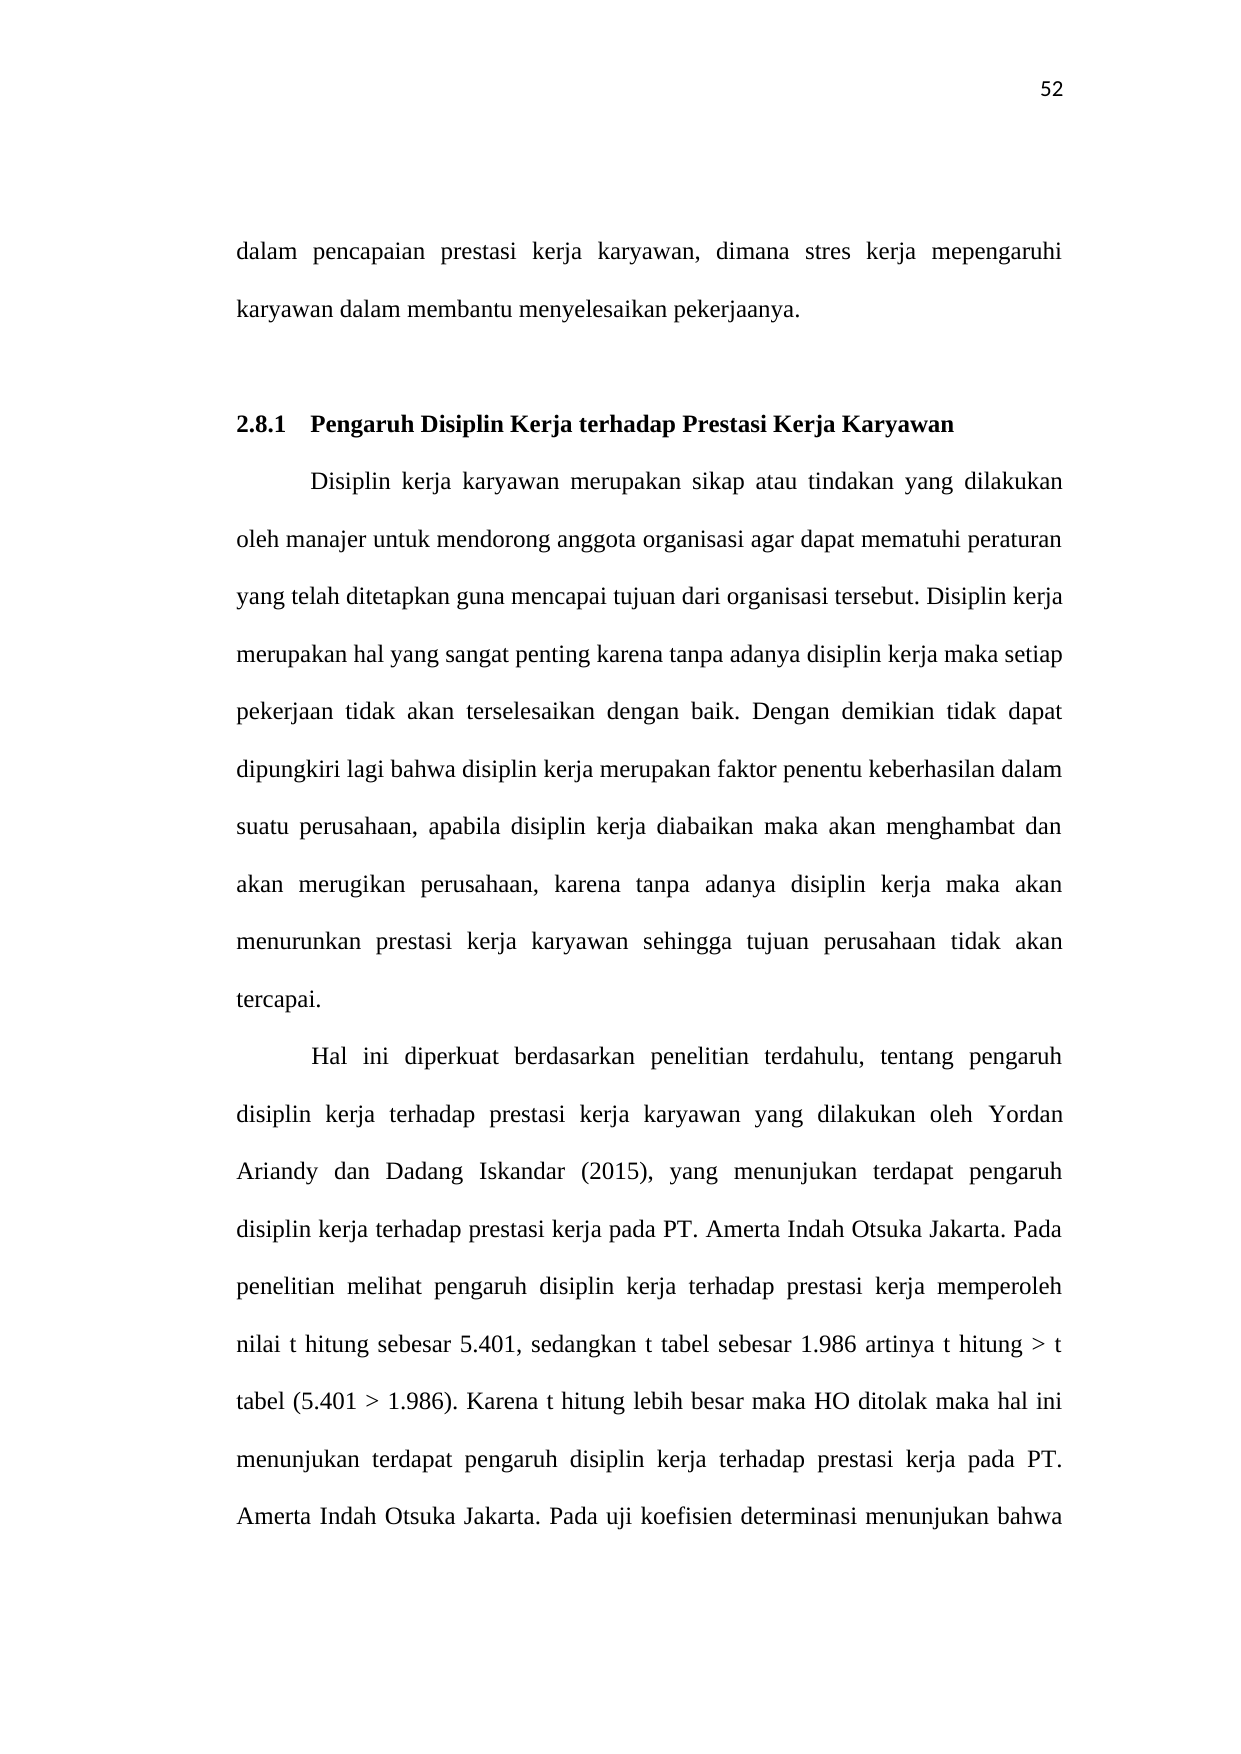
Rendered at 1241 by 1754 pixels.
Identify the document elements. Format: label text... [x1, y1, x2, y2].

text 2.8.1 Pengaruh Disiplin Kerja terhadap Prestasi Kerja Karyawan [236, 409, 1063, 437]
text Disiplin kerja karyawan merupakan sikap atau tindakan yang dilakukan oleh manajer untuk mendorong anggota organisasi agar dapat mematuhi peraturan yang telah ditetapkan guna mencapai tujuan dari organisasi tersebut. Disiplin kerja merupakan hal yang sangat penting karena tanpa adanya disiplin kerja maka setiap pekerjaan tidak akan terselesaikan dengan baik. Dengan demikian tidak dapat dipungkiri lagi bahwa disiplin kerja merupakan faktor penentu keberhasilan dalam suatu perusahaan, apabila disiplin kerja diabaikan maka akan menghambat dan akan merugikan perusahaan, karena tanpa adanya disiplin kerja maka akan menurunkan prestasi kerja karyawan sehingga tujuan perusahaan tidak akan tercapai. [236, 466, 1063, 1012]
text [236, 1041, 1063, 1530]
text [236, 236, 1063, 322]
